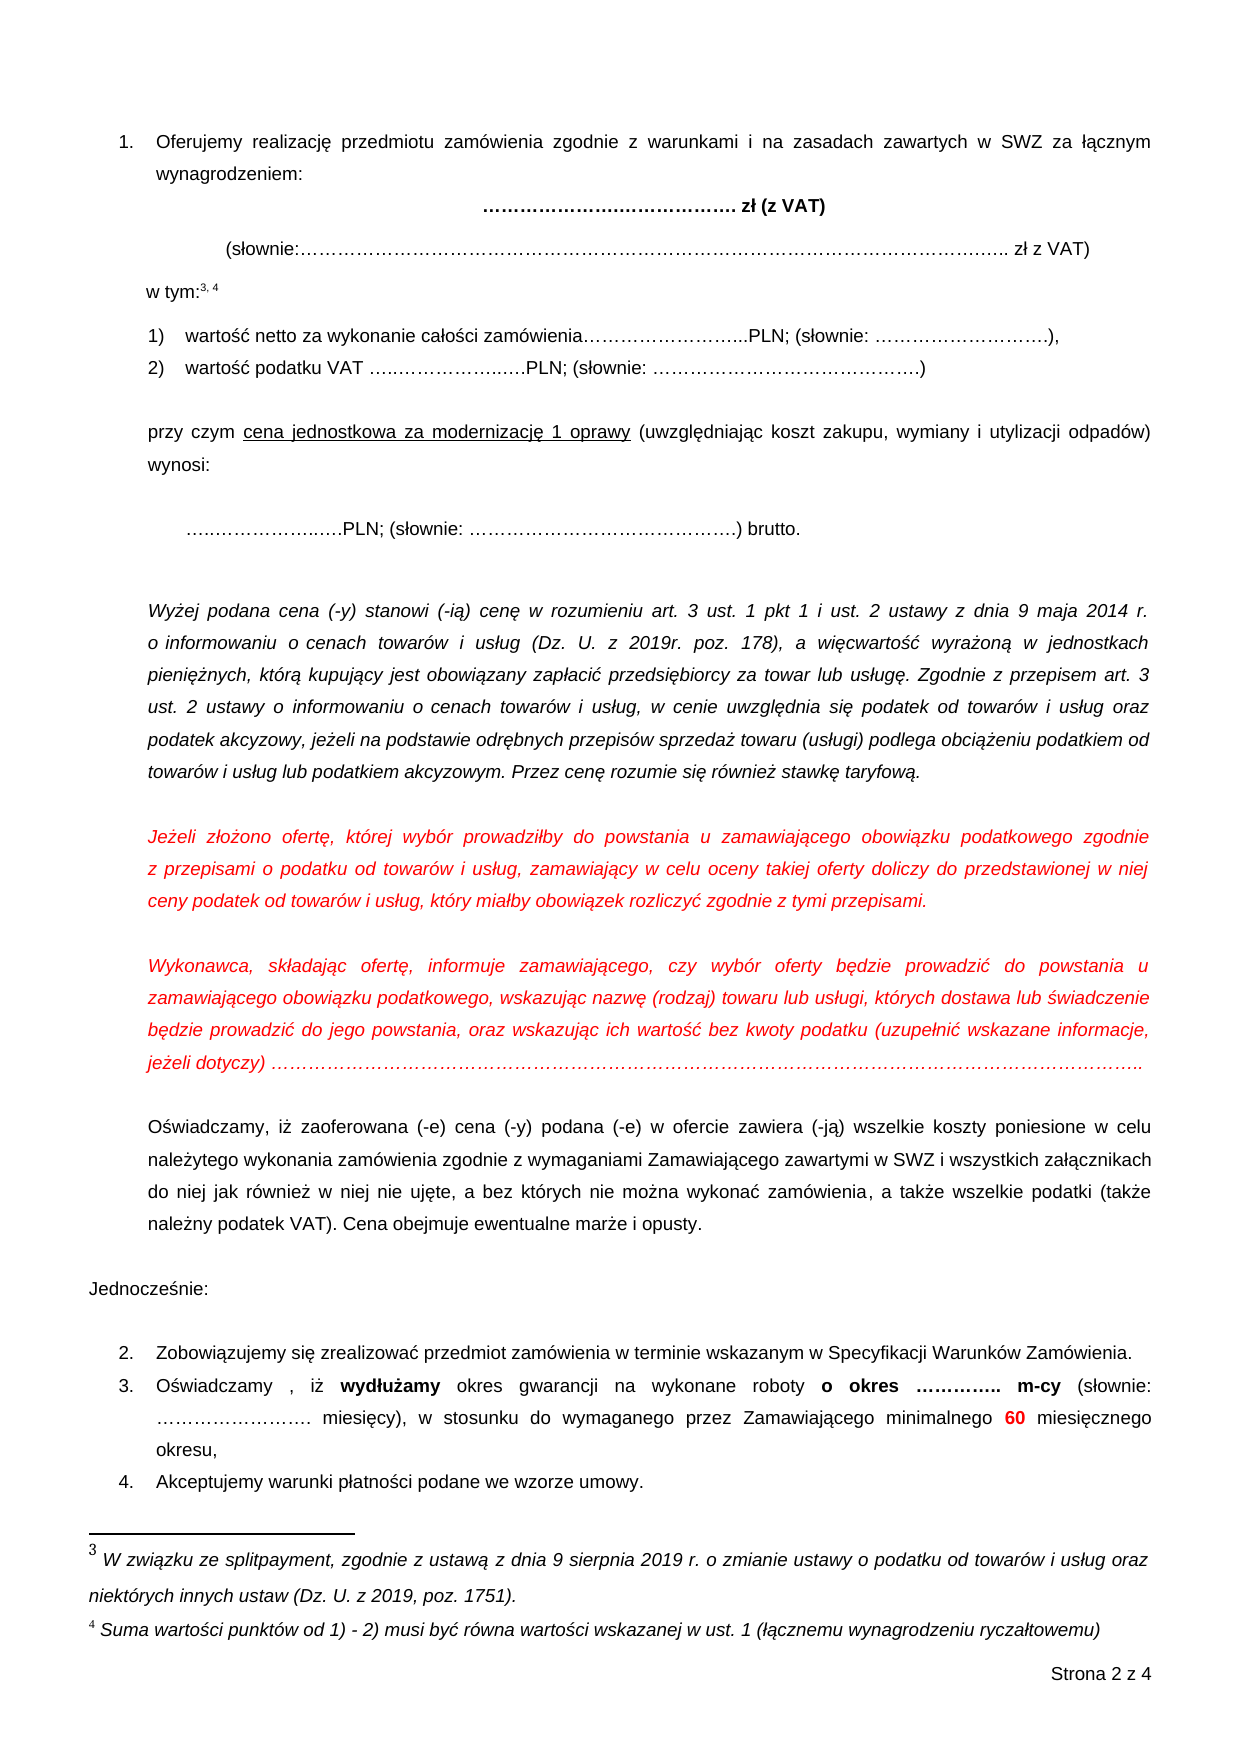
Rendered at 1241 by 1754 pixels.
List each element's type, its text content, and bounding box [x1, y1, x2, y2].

list Zobowiązujemy się zrealizować przedmiot zamówienia w terminie wskazanym w Specyfikacji Warunków Zamówienia. [118, 1342, 1152, 1364]
list ………………….………………. zł (z VAT) [156, 195, 1152, 217]
text Oświadczamy, iż zaoferowana (-e) cena (-y) podana (-e) w ofercie zawiera (-ją) wszelkie koszty poniesione w celu należytego wykonania zamówienia zgodnie z wymaganiami Zamawiającego zawartymi w SWZ i wszystkich załącznikach do niej jak również w niej nie ujęte, a bez których nie można wykonać zamówienia, a także wszelkie podatki (także należny podatek VAT). Cena obejmuje ewentualne marże i opusty. [148, 1116, 1152, 1234]
list (słownie:……………………………………………………………………………………………….….. zł z VAT) [164, 238, 1152, 260]
list wartość netto za wykonanie całości zamówienia……………………...PLN; (słownie: ……………………….), [148, 324, 1152, 346]
list Oświadczamy , iż wydłużamy okres gwarancji na wykonane roboty o okres ………….. m-cy (słownie: ……………………. miesięcy), w stosunku do wymaganego przez Zamawiającego minimalnego 60 miesięcznego okresu, [118, 1374, 1152, 1461]
list wartość podatku VAT …..……………..….PLN; (słownie: …………………………………….) [148, 357, 1152, 378]
text …..……………..….PLN; (słownie: …………………………………….) brutto. [185, 518, 1152, 540]
list Akceptujemy warunki płatności podane we wzorze umowy. [118, 1471, 1152, 1493]
text przy czym cena jednostkowa za modernizację 1 oprawy (uwzględniając koszt zakupu, wymiany i utylizacji odpadów) wynosi: [148, 421, 1152, 475]
list Wyżej podana cena (-y) stanowi (-ią) cenę w rozumieniu art. 3 ust. 1 pkt 1 i ust. 2 ustawy z dnia 9 maja 2014 r. o informowaniu o cenach towarów i usług (Dz. U. z 2019r. poz. 178), a więcwartość wyrażoną w jednostkach pieniężnych, którą kupujący jest obowiązany zapłacić przedsiębiorcy za towar lub usługę. Zgodnie z przepisem art. 3 ust. 2 ustawy o informowaniu o cenach towarów i usług, w cenie uwzględnia się podatek od towarów i usług oraz podatek akcyzowy, jeżeli na podstawie odrębnych przepisów sprzedaż towaru (usługi) podlega obciążeniu podatkiem od towarów i usług lub podatkiem akcyzowym. Przez cenę rozumie się również stawkę taryfową. [148, 599, 1152, 782]
list w tym:, [89, 281, 1152, 303]
list Jeżeli złożono ofertę, której wybór prowadziłby do powstania u zamawiającego obowiązku podatkowego zgodnie z przepisami o podatku od towarów i usług, zamawiający w celu oceny takiej oferty doliczy do przedstawionej w niej ceny podatek od towarów i usług, który miałby obowiązek rozliczyć zgodnie z tymi przepisami. [148, 826, 1152, 912]
text Jednocześnie: [89, 1278, 1152, 1299]
list Wykonawca, składając ofertę, informuje zamawiającego, czy wybór oferty będzie prowadzić do powstania u zamawiającego obowiązku podatkowego, wskazując nazwę (rodzaj) towaru lub usługi, których dostawa lub świadczenie będzie prowadzić do jego powstania, oraz wskazując ich wartość bez kwoty podatku (uzupełnić wskazane informacje, jeżeli dotyczy) ………………………………………………………………………………………………………………………….. [148, 955, 1152, 1073]
list Oferujemy realizację przedmiotu zamówienia zgodnie z warunkami i na zasadach zawartych w SWZ za łącznym wynagrodzeniem: [118, 131, 1152, 184]
